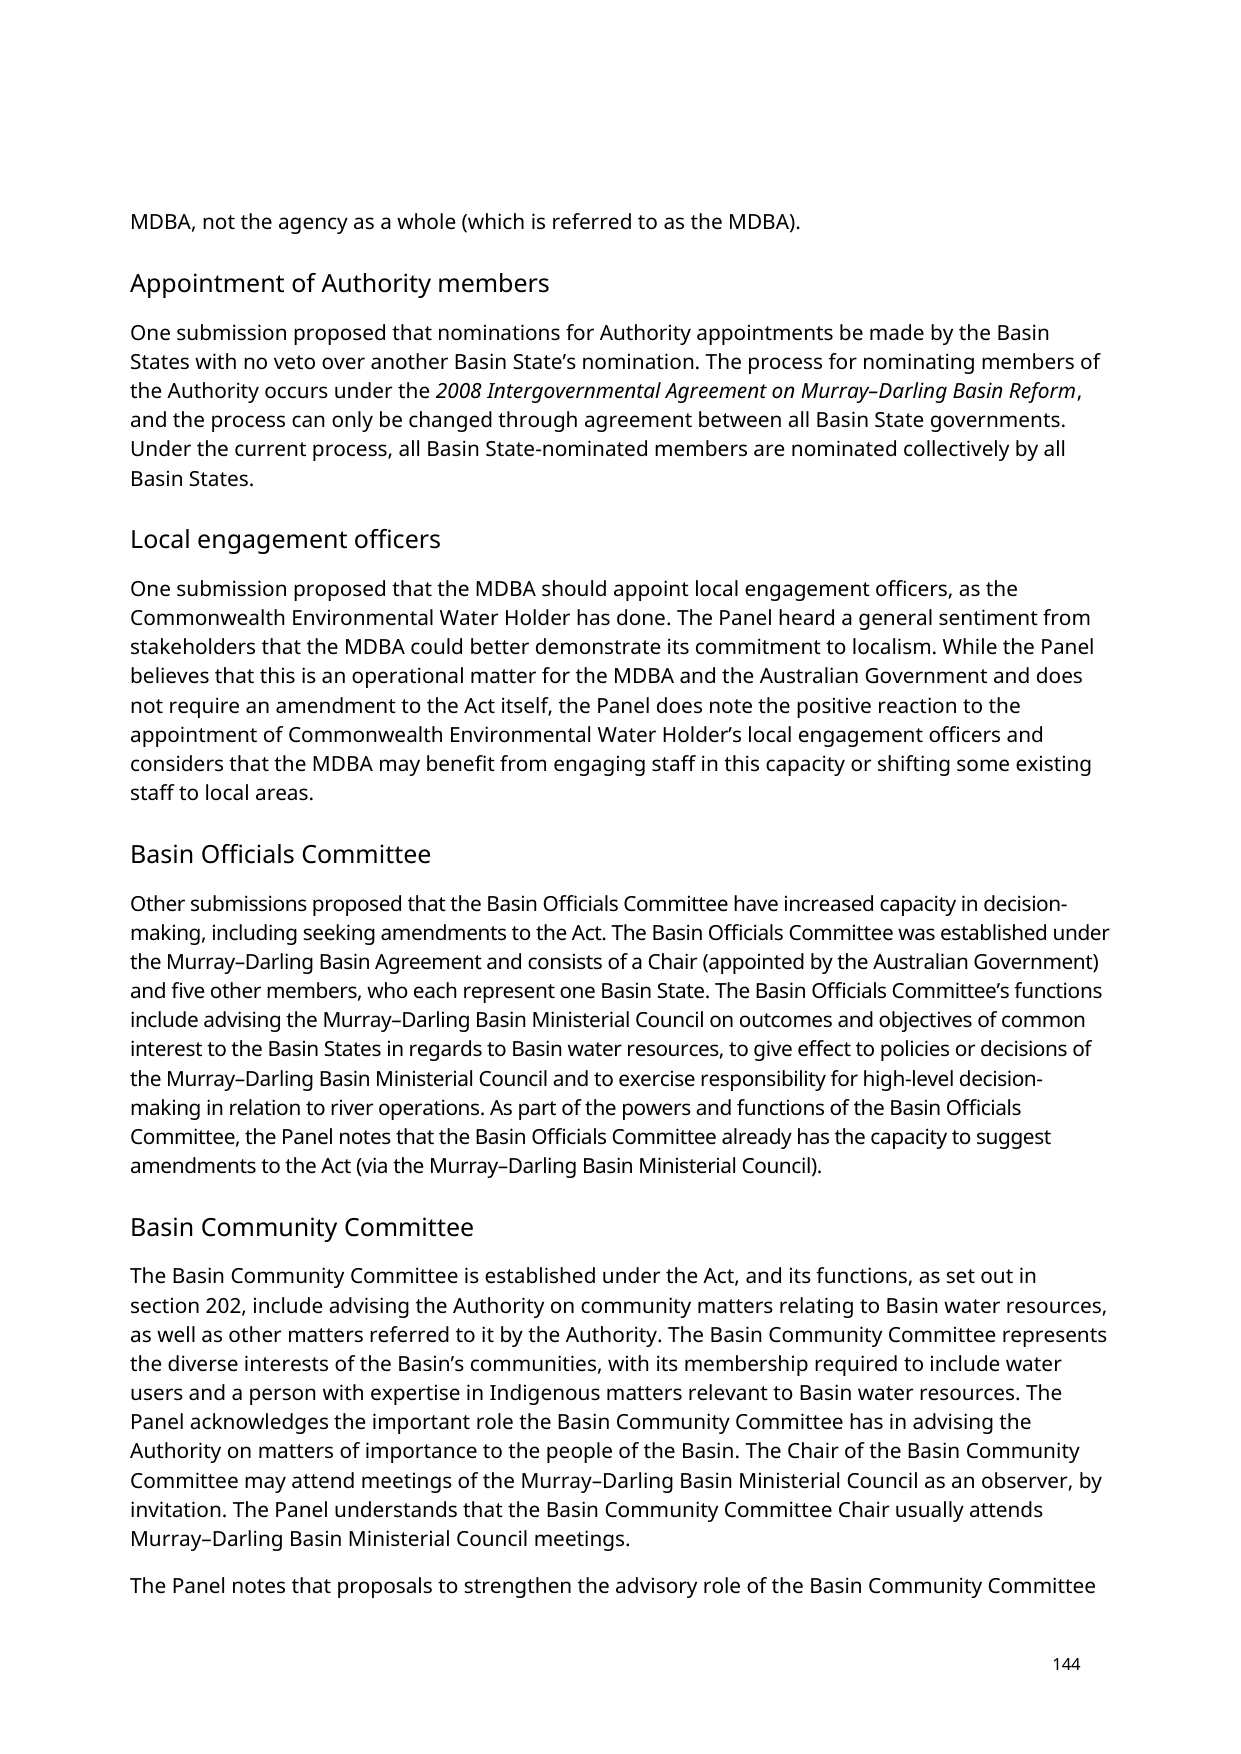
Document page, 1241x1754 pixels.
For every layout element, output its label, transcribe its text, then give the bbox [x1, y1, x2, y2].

text Basin Officials Committee [130, 836, 1110, 870]
subtitle Appointment of Authority members [130, 265, 1110, 299]
text Other submissions proposed that the Basin Officials Committee have increased capacity in decision-making, including seeking amendments to the Act. The Basin Officials Committee was established under the Murray–Darling Basin Agreement and consists of a Chair (appointed by the Australian Government) and five other members, who each represent one Basin State. The Basin Officials Committee’s functions include advising the Murray–Darling Basin Ministerial Council on outcomes and objectives of common interest to the Basin States in regards to Basin water resources, to give effect to policies or decisions of the Murray–Darling Basin Ministerial Council and to exercise responsibility for high-level decision-making in relation to river operations. As part of the powers and functions of the Basin Officials Committee, the Panel notes that the Basin Officials Committee already has the capacity to suggest amendments to the Act (via the Murray–Darling Basin Ministerial Council). [130, 888, 1110, 1180]
text One submission proposed that nominations for Authority appointments be made by the Basin States with no veto over another Basin State’s nomination. The process for nominating members of the Authority occurs under the 2008 Intergovernmental Agreement on Murray–Darling Basin Reform, and the process can only be changed through agreement between all Basin State governments. Under the current process, all Basin State-nominated members are nominated collectively by all Basin States. [130, 317, 1110, 492]
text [130, 1570, 1110, 1599]
text The Basin Community Committee is established under the Act, and its functions, as set out in section 202, include advising the Authority on community matters relating to Basin water resources, as well as other matters referred to it by the Authority. The Basin Community Committee represents the diverse interests of the Basin’s communities, with its membership required to include water users and a person with expertise in Indigenous matters relevant to Basin water resources. The Panel acknowledges the important role the Basin Community Committee has in advising the Authority on matters of importance to the people of the Basin. The Chair of the Basin Community Committee may attend meetings of the Murray–Darling Basin Ministerial Council as an observer, by invitation. The Panel understands that the Basin Community Committee Chair usually attends Murray–Darling Basin Ministerial Council meetings. [130, 1261, 1110, 1553]
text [130, 207, 1110, 236]
subtitle Local engagement officers [130, 522, 1110, 556]
text One submission proposed that the MDBA should appoint local engagement officers, as the Commonwealth Environmental Water Holder has done. The Panel heard a general sentiment from stakeholders that the MDBA could better demonstrate its commitment to localism. While the Panel believes that this is an operational matter for the MDBA and the Australian Government and does not require an amendment to the Act itself, the Panel does note the positive reaction to the appointment of Commonwealth Environmental Water Holder’s local engagement officers and considers that the MDBA may benefit from engaging staff in this capacity or shifting some existing staff to local areas. [130, 573, 1110, 807]
subtitle Basin Community Committee [130, 1209, 1110, 1243]
